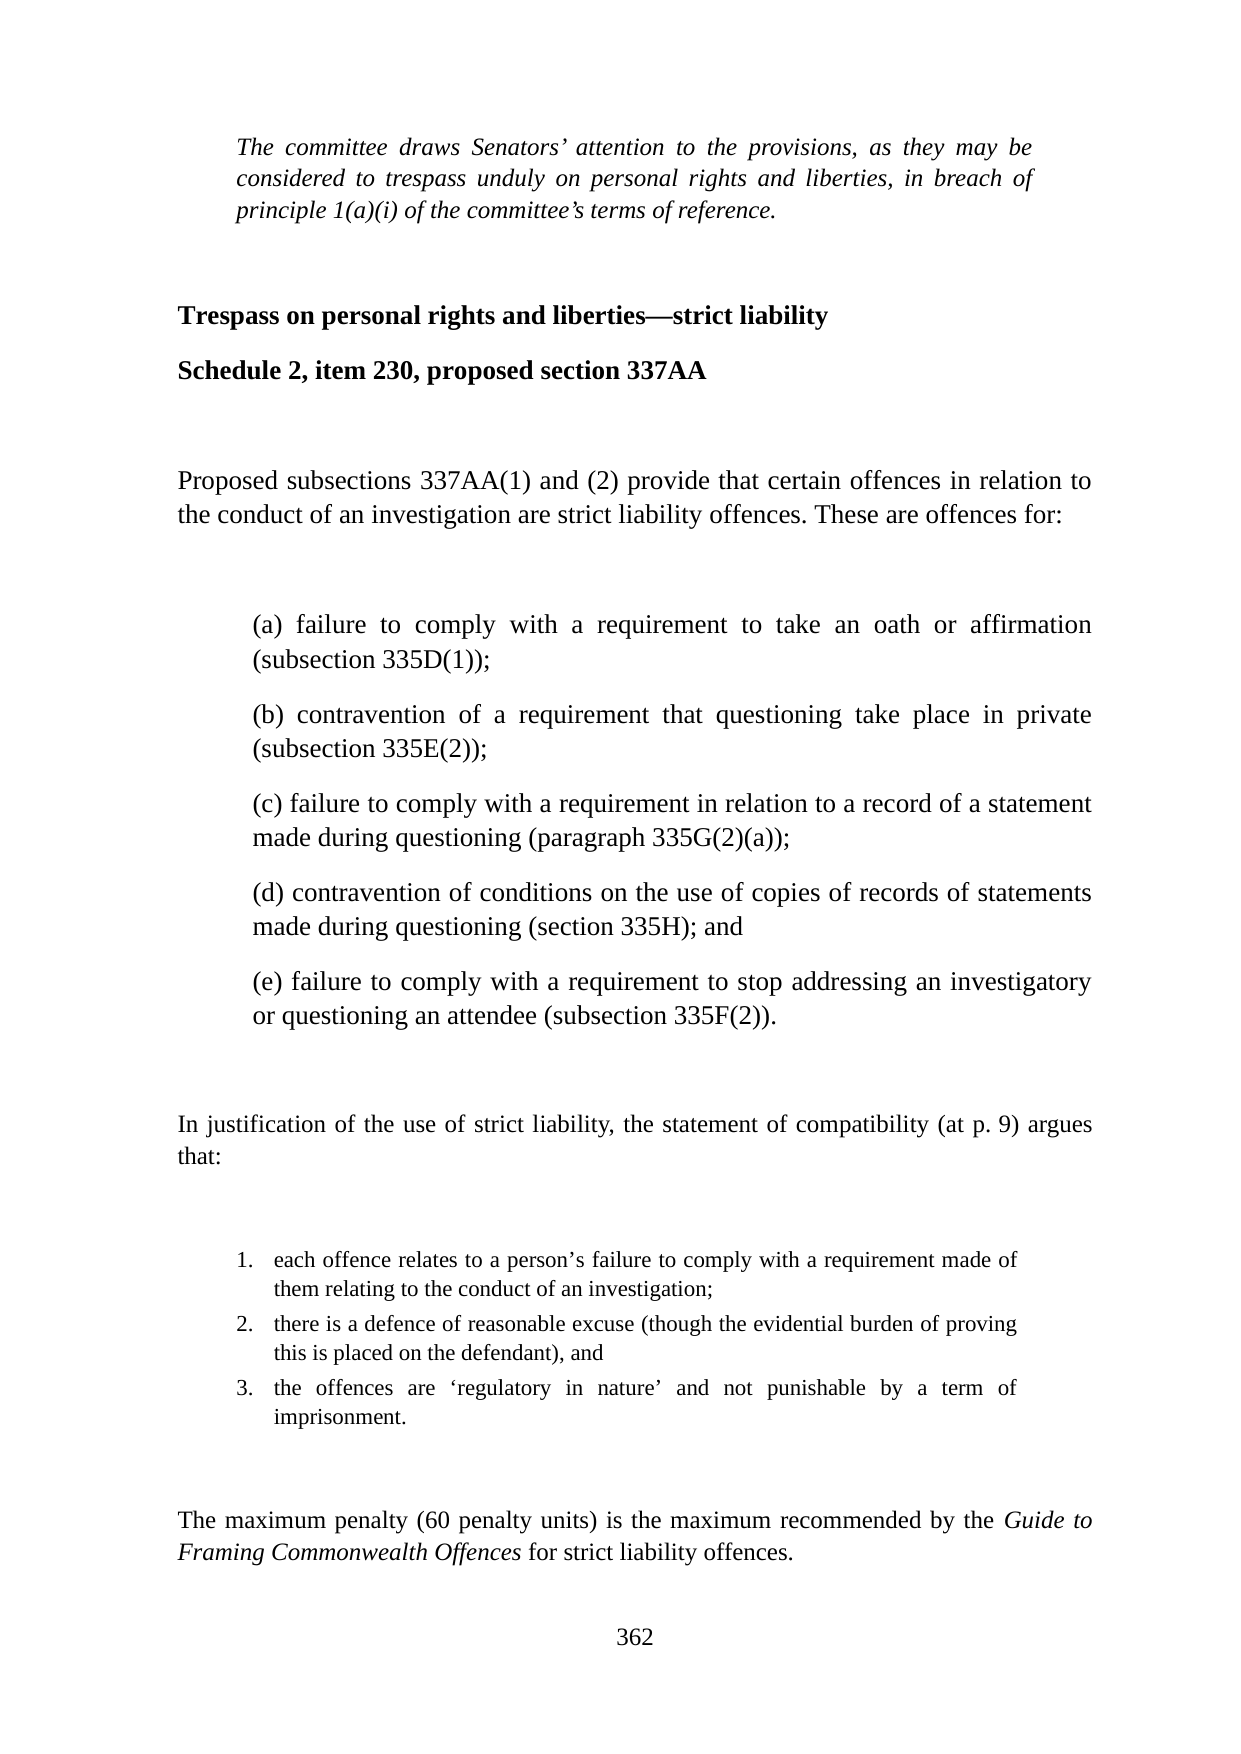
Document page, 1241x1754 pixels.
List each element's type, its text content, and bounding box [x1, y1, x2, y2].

text (b) contravention of a requirement that questioning take place in private (subsection 335E(2)); [252, 698, 1092, 763]
text In justification of the use of strict liability, the statement of compatibility (at p. 9) argues that: [177, 1109, 1092, 1170]
text Schedule 2, item 230, proposed section 337AA [177, 354, 1092, 386]
text Proposed subsections 337AA(1) and (2) provide that certain offences in relation to the conduct of an investigation are strict liability offences. These are offences for: [177, 464, 1092, 530]
text (e) failure to comply with a requirement to stop addressing an investigatory or questioning an attendee (subsection 335F(2)). [252, 965, 1092, 1031]
text (a) failure to comply with a requirement to take an oath or affirmation (subsection 335D(1)); [252, 609, 1092, 674]
text (d) contravention of conditions on the use of copies of records of statements made during questioning (section 335H); and [252, 876, 1092, 941]
list each offence relates to a person’s failure to comply with a requirement made of them relating to the conduct of an investigation; [236, 1246, 1019, 1301]
text The maximum penalty (60 penalty units) is the maximum recommended by the Guide to Framing Commonwealth Offences for strict liability offences. [177, 1505, 1092, 1566]
text Trespass on personal rights and liberties—strict liability [177, 299, 1092, 331]
text (c) failure to comply with a requirement in relation to a record of a statement made during questioning (paragraph 335G(2)(a)); [252, 787, 1092, 852]
text The committee draws Senators’ attention to the provisions, as they may be considered to trespass unduly on personal rights and liberties, in breach of principle 1(a)(i) of the committee’s terms of reference. [236, 132, 1033, 223]
list there is a defence of reasonable excuse (though the evidential burden of proving this is placed on the defendant), and [236, 1310, 1019, 1365]
list the offences are ‘regulatory in nature’ and not punishable by a term of imprisonment. [236, 1374, 1019, 1429]
